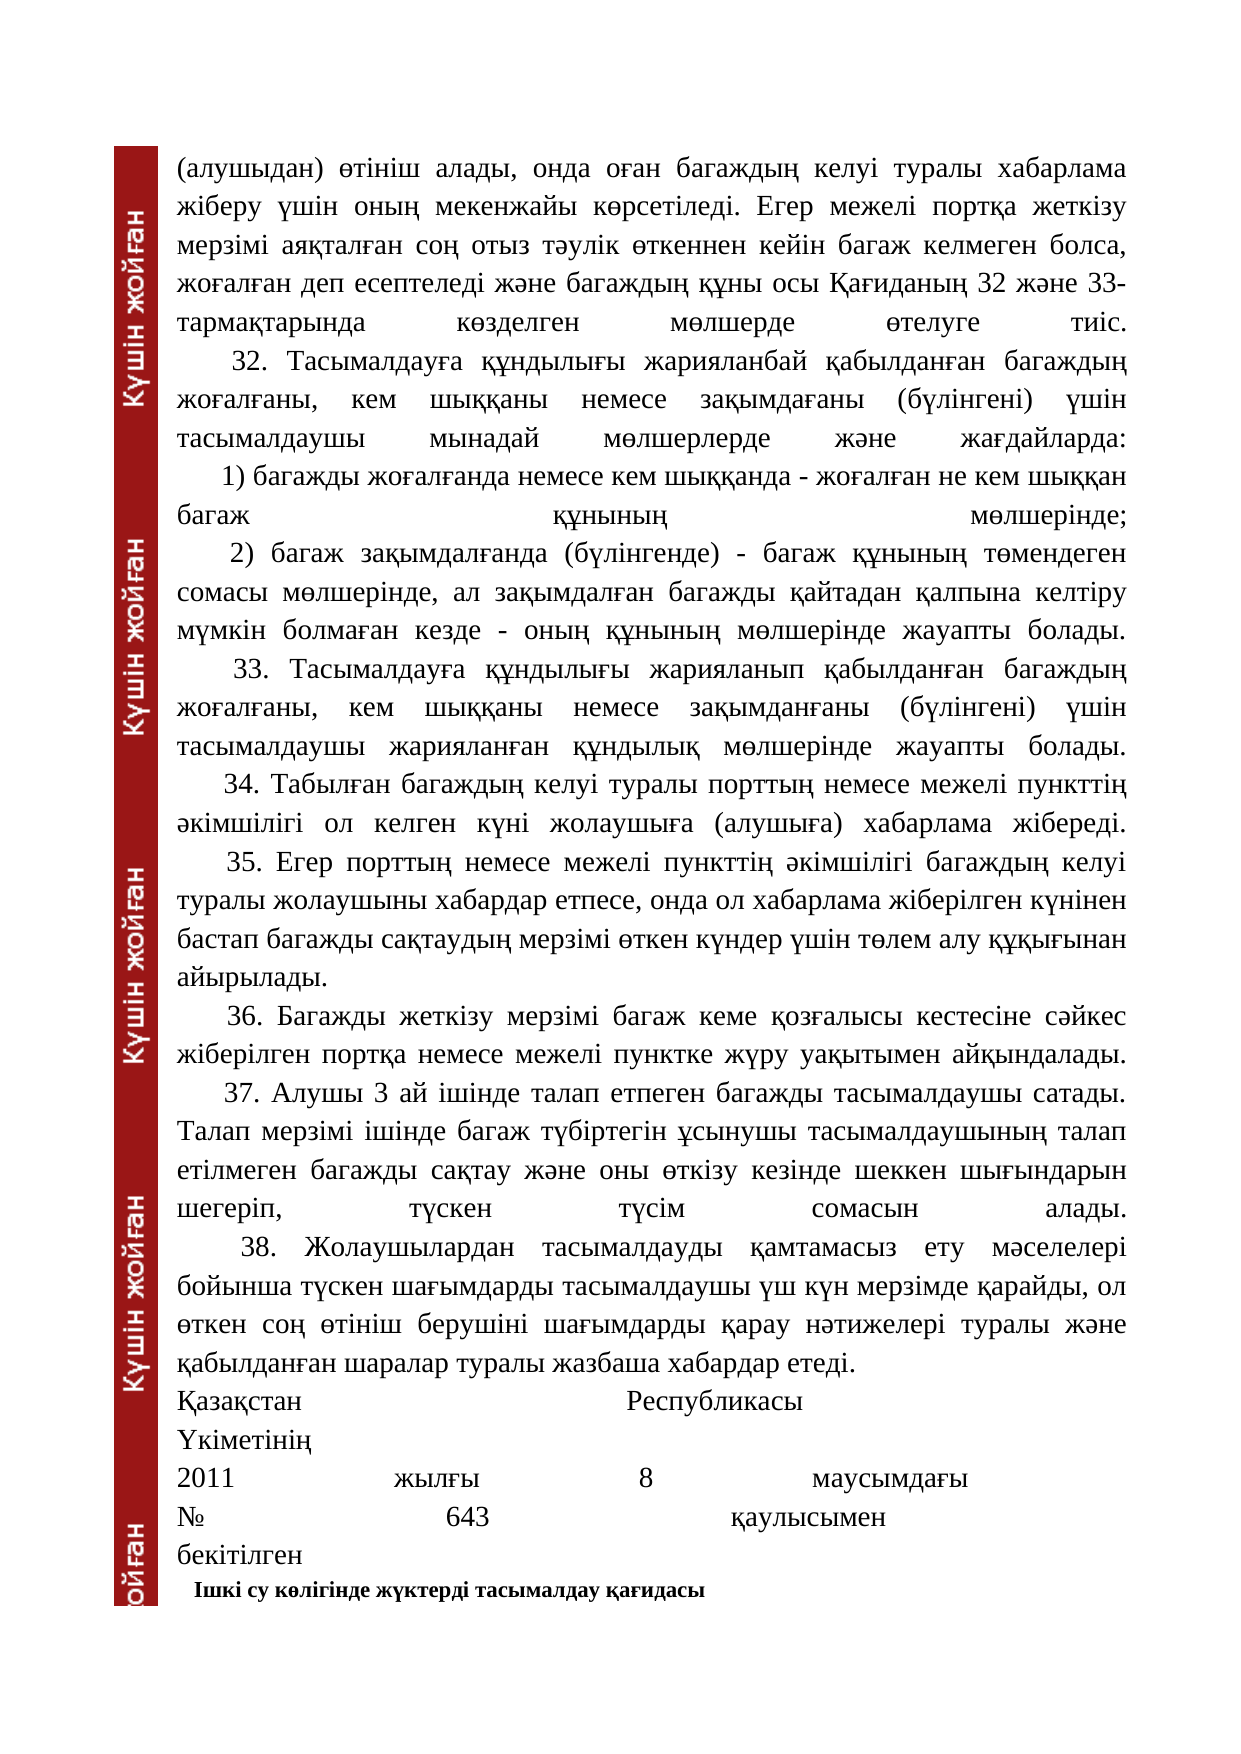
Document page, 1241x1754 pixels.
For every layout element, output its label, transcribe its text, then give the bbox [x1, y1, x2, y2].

text Қазақстан Республикасы Үкіметінің 2011 жылғы 8 маусымдағы № 643 қаулысымен бекітілген [112, 1383, 1128, 1571]
picture [114, 1571, 158, 1576]
text Ішкі су көлігінде жүктерді тасымалдау қағидасы [112, 1576, 1128, 1602]
picture [114, 146, 158, 150]
picture [114, 1602, 158, 1606]
picture [114, 1378, 158, 1383]
